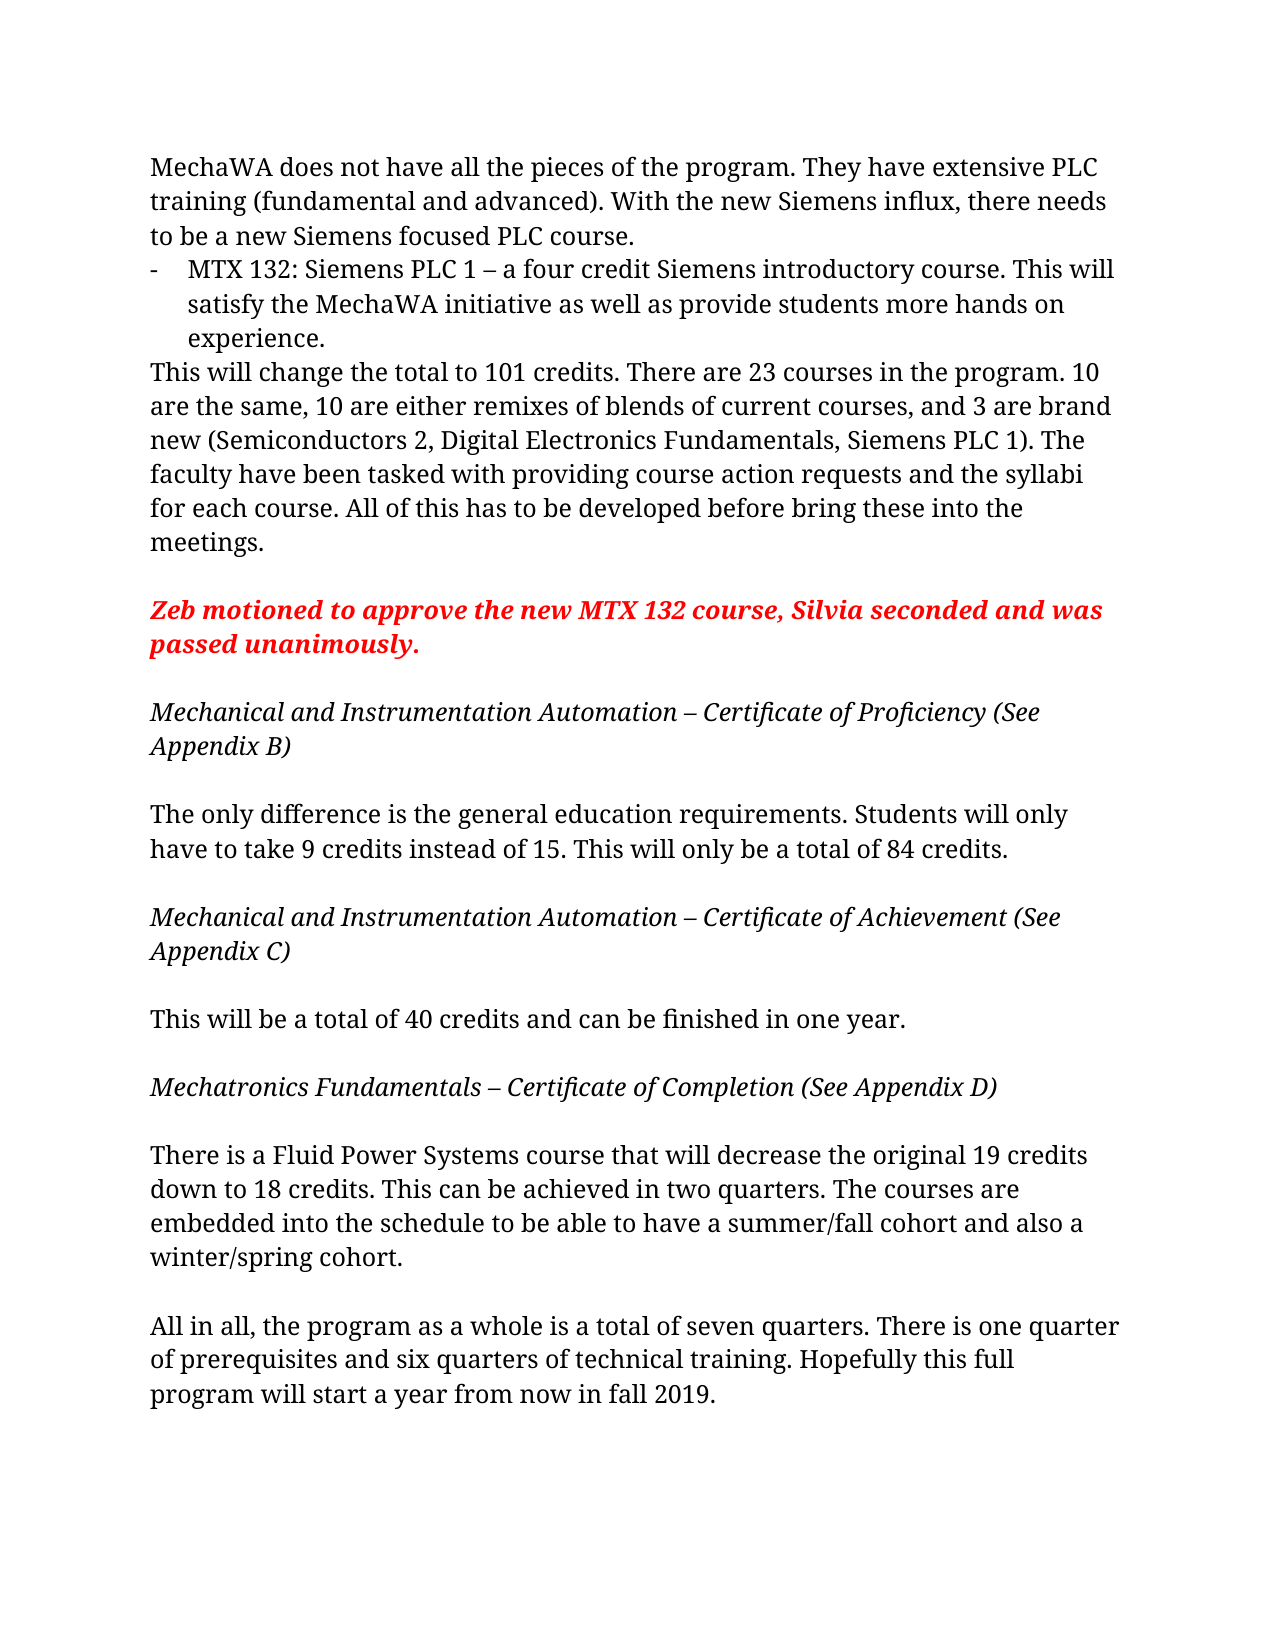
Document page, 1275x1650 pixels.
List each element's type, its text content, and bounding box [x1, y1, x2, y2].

text Mechatronics Fundamentals – Certificate of Completion (See Appendix D) [150, 1070, 1125, 1104]
text Mechanical and Instrumentation Automation – Certificate of Proficiency (See Appendix B) [150, 695, 1125, 763]
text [150, 150, 1125, 252]
text Mechanical and Instrumentation Automation – Certificate of Achievement (See Appendix C) [150, 899, 1125, 967]
text All in all, the program as a whole is a total of seven quarters. There is one quarter of prerequisites and six quarters of technical training. Hopefully this full program will start a year from now in fall 2019. [150, 1308, 1125, 1410]
text This will change the total to 101 credits. There are 23 courses in the program. 10 are the same, 10 are either remixes of blends of current courses, and 3 are brand new (Semiconductors 2, Digital Electronics Fundamentals, Siemens PLC 1). The faculty have been tasked with providing course action requests and the syllabi for each course. All of this has to be developed before bring these into the meetings. [150, 354, 1125, 559]
list MTX 132: Siemens PLC 1 – a four credit Siemens introductory course. This will satisfy the MechaWA initiative as well as provide students more hands on experience. [150, 252, 1125, 354]
text This will be a total of 40 credits and can be finished in one year. [150, 1002, 1125, 1036]
text The only difference is the general education requirements. Students will only have to take 9 credits instead of 15. This will only be a total of 84 credits. [150, 797, 1125, 865]
text There is a Fluid Power Systems course that will decrease the original 19 credits down to 18 credits. This can be achieved in two quarters. The courses are embedded into the schedule to be able to have a summer/fall cohort and also a winter/spring cohort. [150, 1138, 1125, 1274]
text Zeb motioned to approve the new MTX 132 course, Silvia seconded and was passed unanimously. [150, 593, 1125, 661]
